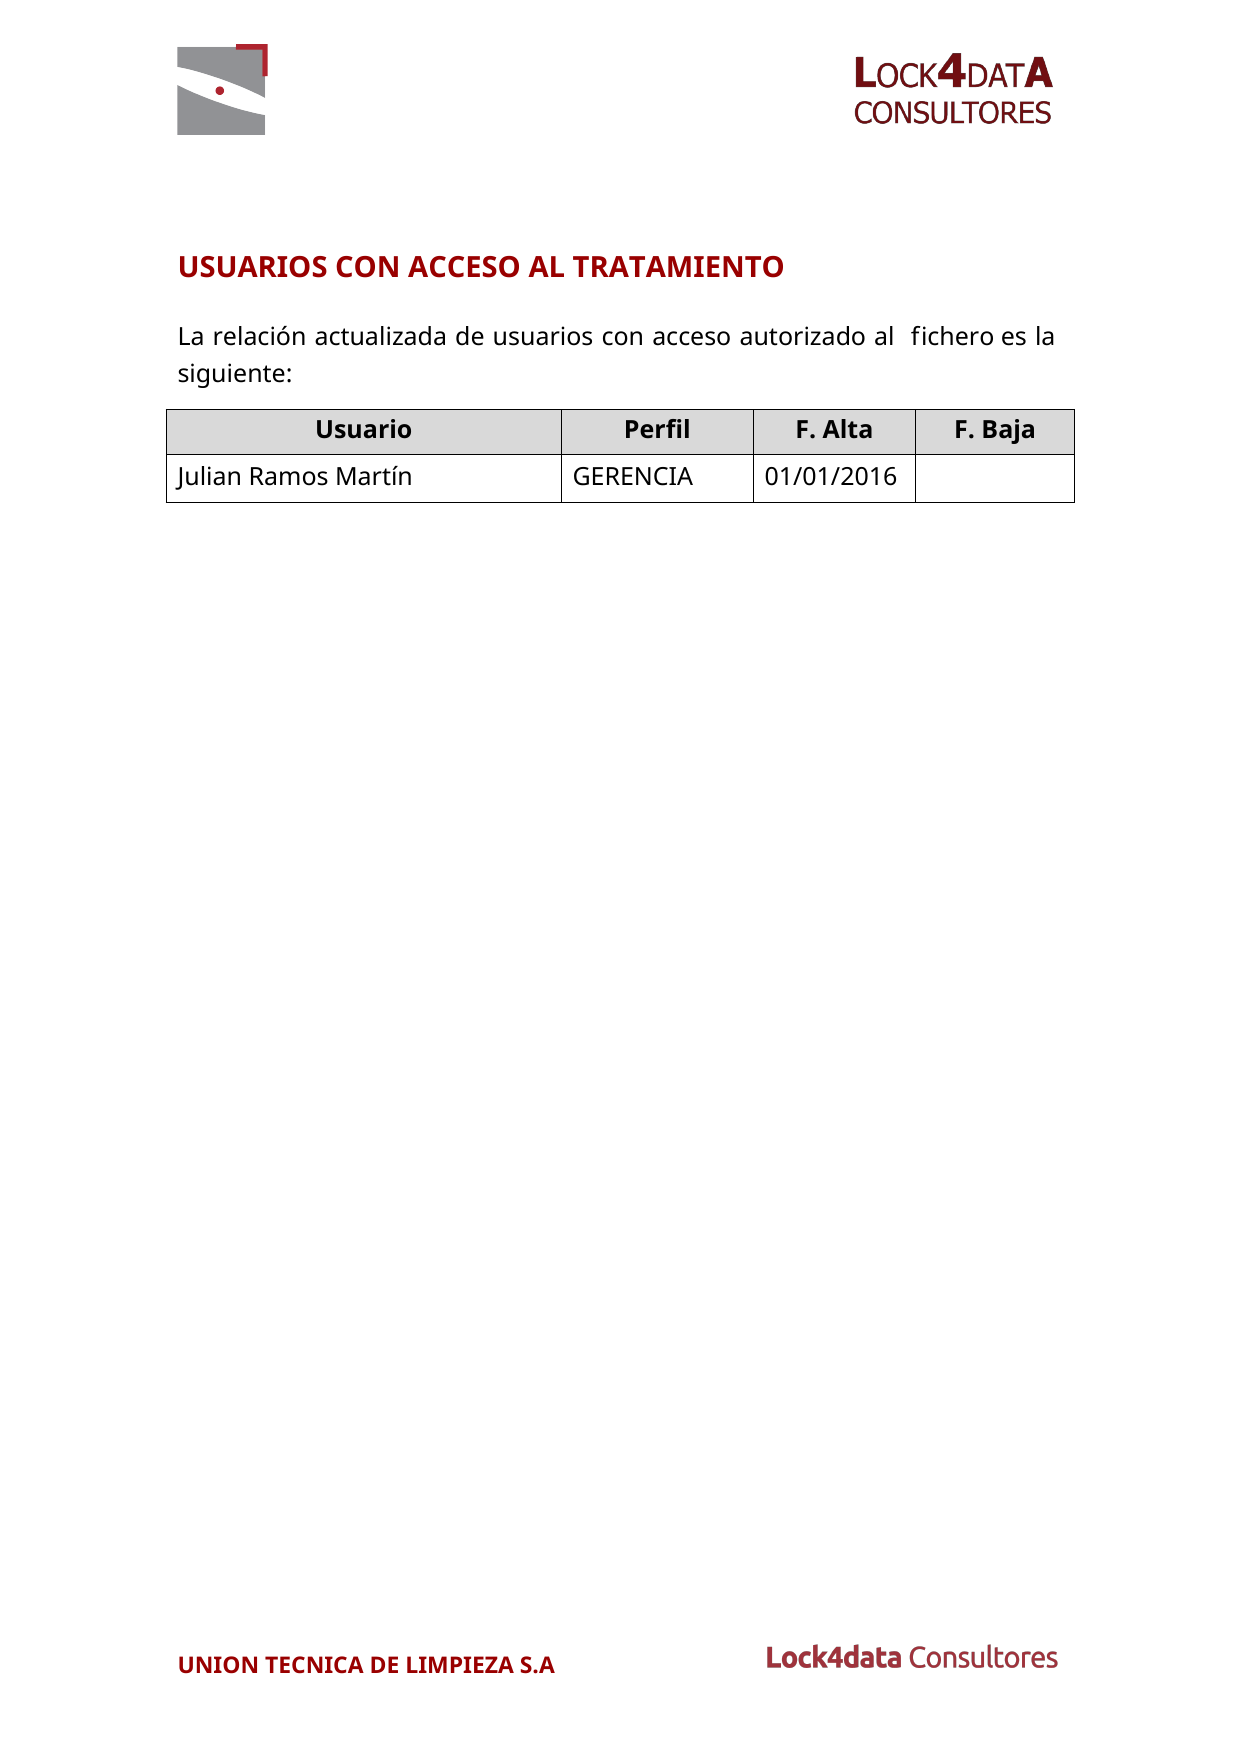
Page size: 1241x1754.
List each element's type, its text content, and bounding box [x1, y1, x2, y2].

text USUARIOS CON ACCESO AL TRATAMIENTO [177, 247, 1063, 286]
table_header Usuario [167, 410, 561, 454]
table_header F. Baja [916, 410, 1074, 454]
table_cell Julian Ramos Martín [167, 455, 561, 502]
table_cell GERENCIA [562, 455, 753, 502]
table_header Perfil [562, 410, 753, 454]
picture [842, 48, 1063, 135]
picture [177, 44, 268, 135]
table_cell [916, 455, 1074, 502]
table_header F. Alta [754, 410, 915, 454]
text La relación actualizada de usuarios con acceso autorizado al fichero es la siguiente: [177, 318, 1063, 389]
table_cell 01/01/2016 [754, 455, 915, 502]
picture [765, 1642, 1064, 1674]
